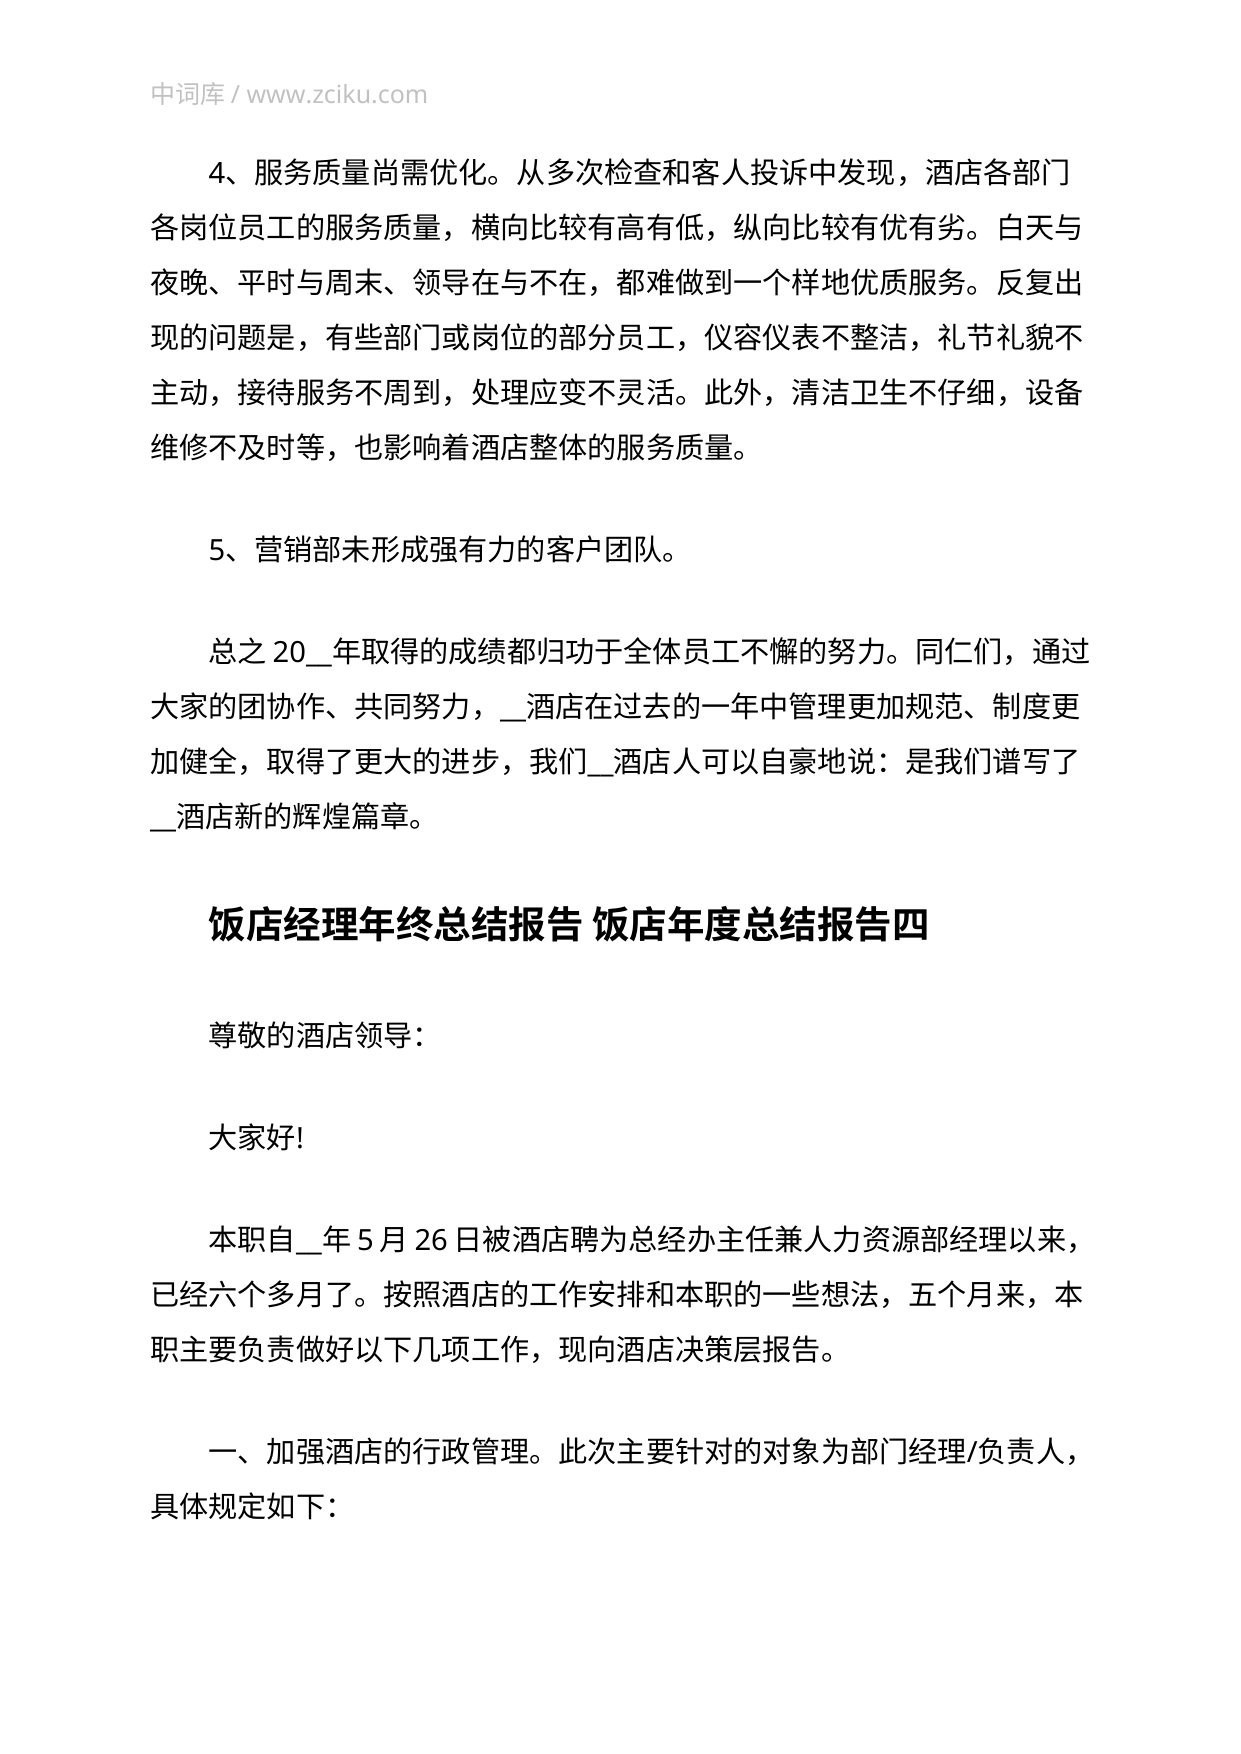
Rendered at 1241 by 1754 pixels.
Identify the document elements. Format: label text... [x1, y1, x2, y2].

text 总之20__年取得的成绩都归功于全体员工不懈的努力。同仁们，通过大家的团协作、共同努力，__酒店在过去的一年中管理更加规范、制度更加健全，取得了更大的进步，我们__酒店人可以自豪地说：是我们谱写了__酒店新的辉煌篇章。 [150, 628, 1090, 836]
text 本职自__年5月26日被酒店聘为总经办主任兼人力资源部经理以来，已经六个多月了。按照酒店的工作安排和本职的一些想法，五个月来，本职主要负责做好以下几项工作，现向酒店决策层报告。 [150, 1216, 1090, 1369]
text 5、营销部未形成强有力的客户团队。 [150, 526, 1090, 569]
text 一、加强酒店的行政管理。此次主要针对的对象为部门经理/负责人，具体规定如下： [150, 1428, 1090, 1525]
text 4、服务质量尚需优化。从多次检查和客人投诉中发现，酒店各部门各岗位员工的服务质量，横向比较有高有低，纵向比较有优有劣。白天与夜晚、平时与周末、领导在与不在，都难做到一个样地优质服务。反复出现的问题是，有些部门或岗位的部分员工，仪容仪表不整洁，礼节礼貌不主动，接待服务不周到，处理应变不灵活。此外，清洁卫生不仔细，设备维修不及时等，也影响着酒店整体的服务质量。 [150, 150, 1090, 467]
text 尊敬的酒店领导： [150, 1013, 1090, 1055]
text 大家好! [150, 1114, 1090, 1157]
text 饭店经理年终总结报告 饭店年度总结报告四 [150, 895, 1090, 949]
